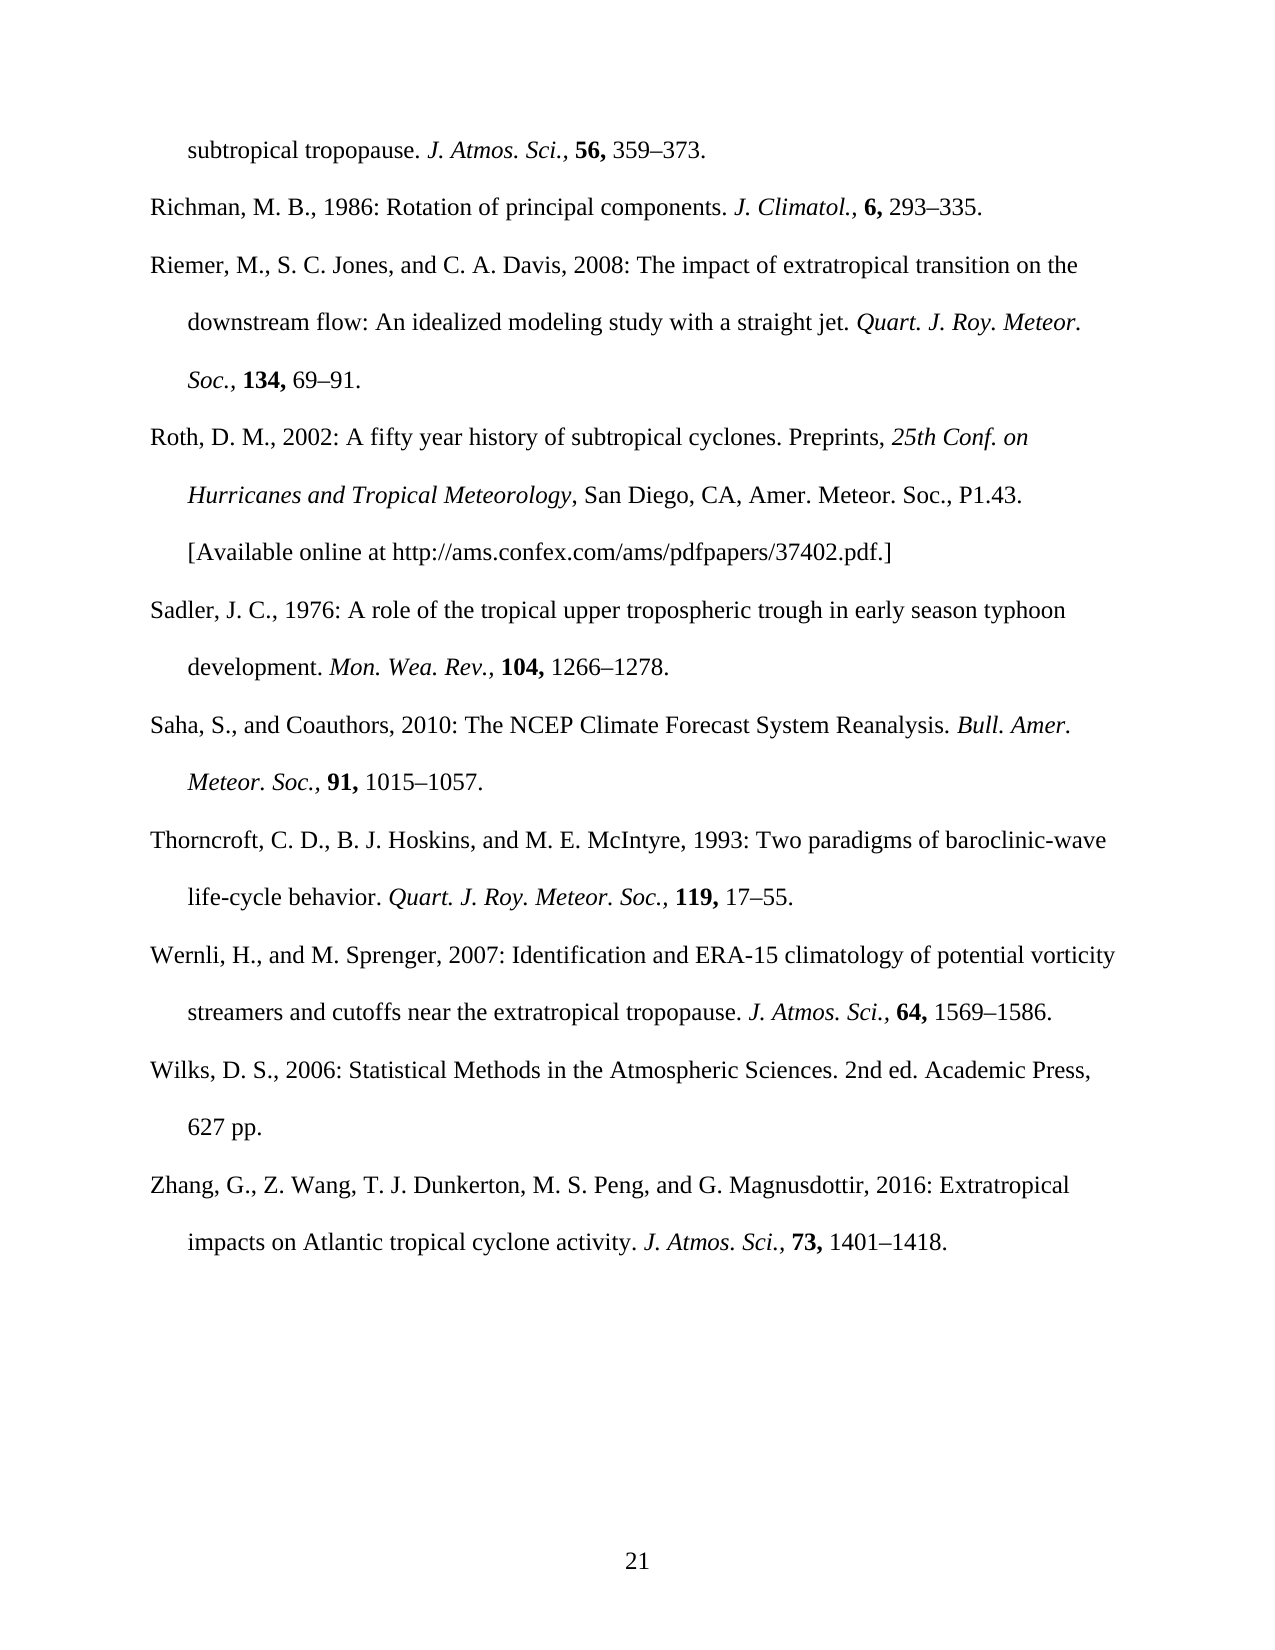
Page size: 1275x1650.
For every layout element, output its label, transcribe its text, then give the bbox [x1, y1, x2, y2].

text [Available online at http://ams.confex.com/ams/pdfpapers/37402.pdf.] [150, 537, 1125, 566]
text Riemer, M., S. C. Jones, and C. A. Davis, 2008: The impact of extratropical transition on the [150, 250, 1125, 279]
text Roth, D. M., 2002: A fifty year history of subtropical cyclones. Preprints, 25th Conf. on [150, 422, 1125, 451]
text Hurricanes and Tropical Meteorology, San Diego, CA, Amer. Meteor. Soc., P1.43. [150, 480, 1125, 509]
text Soc., 134, 69–91. [150, 365, 1125, 394]
text 627 pp. [150, 1112, 1125, 1141]
text Saha, S., and Coauthors, 2010: The NCEP Climate Forecast System Reanalysis. Bull. Amer. Meteor. Soc., 91, 1015–1057. [150, 710, 1125, 796]
text Zhang, G., Z. Wang, T. J. Dunkerton, M. S. Peng, and G. Magnusdottir, 2016: Extratropical impacts on Atlantic tropical cyclone activity. J. Atmos. Sci., 73, 1401–1418. [150, 1170, 1125, 1256]
text Richman, M. B., 1986: Rotation of principal components. J. Climatol., 6, 293–335. [150, 192, 1125, 221]
text Wilks, D. S., 2006: Statistical Methods in the Atmospheric Sciences. 2nd ed. Academic Press, [150, 1055, 1125, 1084]
text Sadler, J. C., 1976: A role of the tropical upper tropospheric trough in early season typhoon development. Mon. Wea. Rev., 104, 1266–1278. [150, 595, 1125, 681]
text Wernli, H., and M. Sprenger, 2007: Identification and ERA-15 climatology of potential vorticity streamers and cutoffs near the extratropical tropopause. J. Atmos. Sci., 64, 1569–1586. [150, 940, 1125, 1026]
text Thorncroft, C. D., B. J. Hoskins, and M. E. McIntyre, 1993: Two paradigms of baroclinic-wave life-cycle behavior. Quart. J. Roy. Meteor. Soc., 119, 17–55. [150, 825, 1125, 911]
text downstream flow: An idealized modeling study with a straight jet. Quart. J. Roy. Meteor. [150, 307, 1125, 336]
text subtropical tropopause. J. Atmos. Sci., 56, 359–373. [150, 135, 1125, 164]
